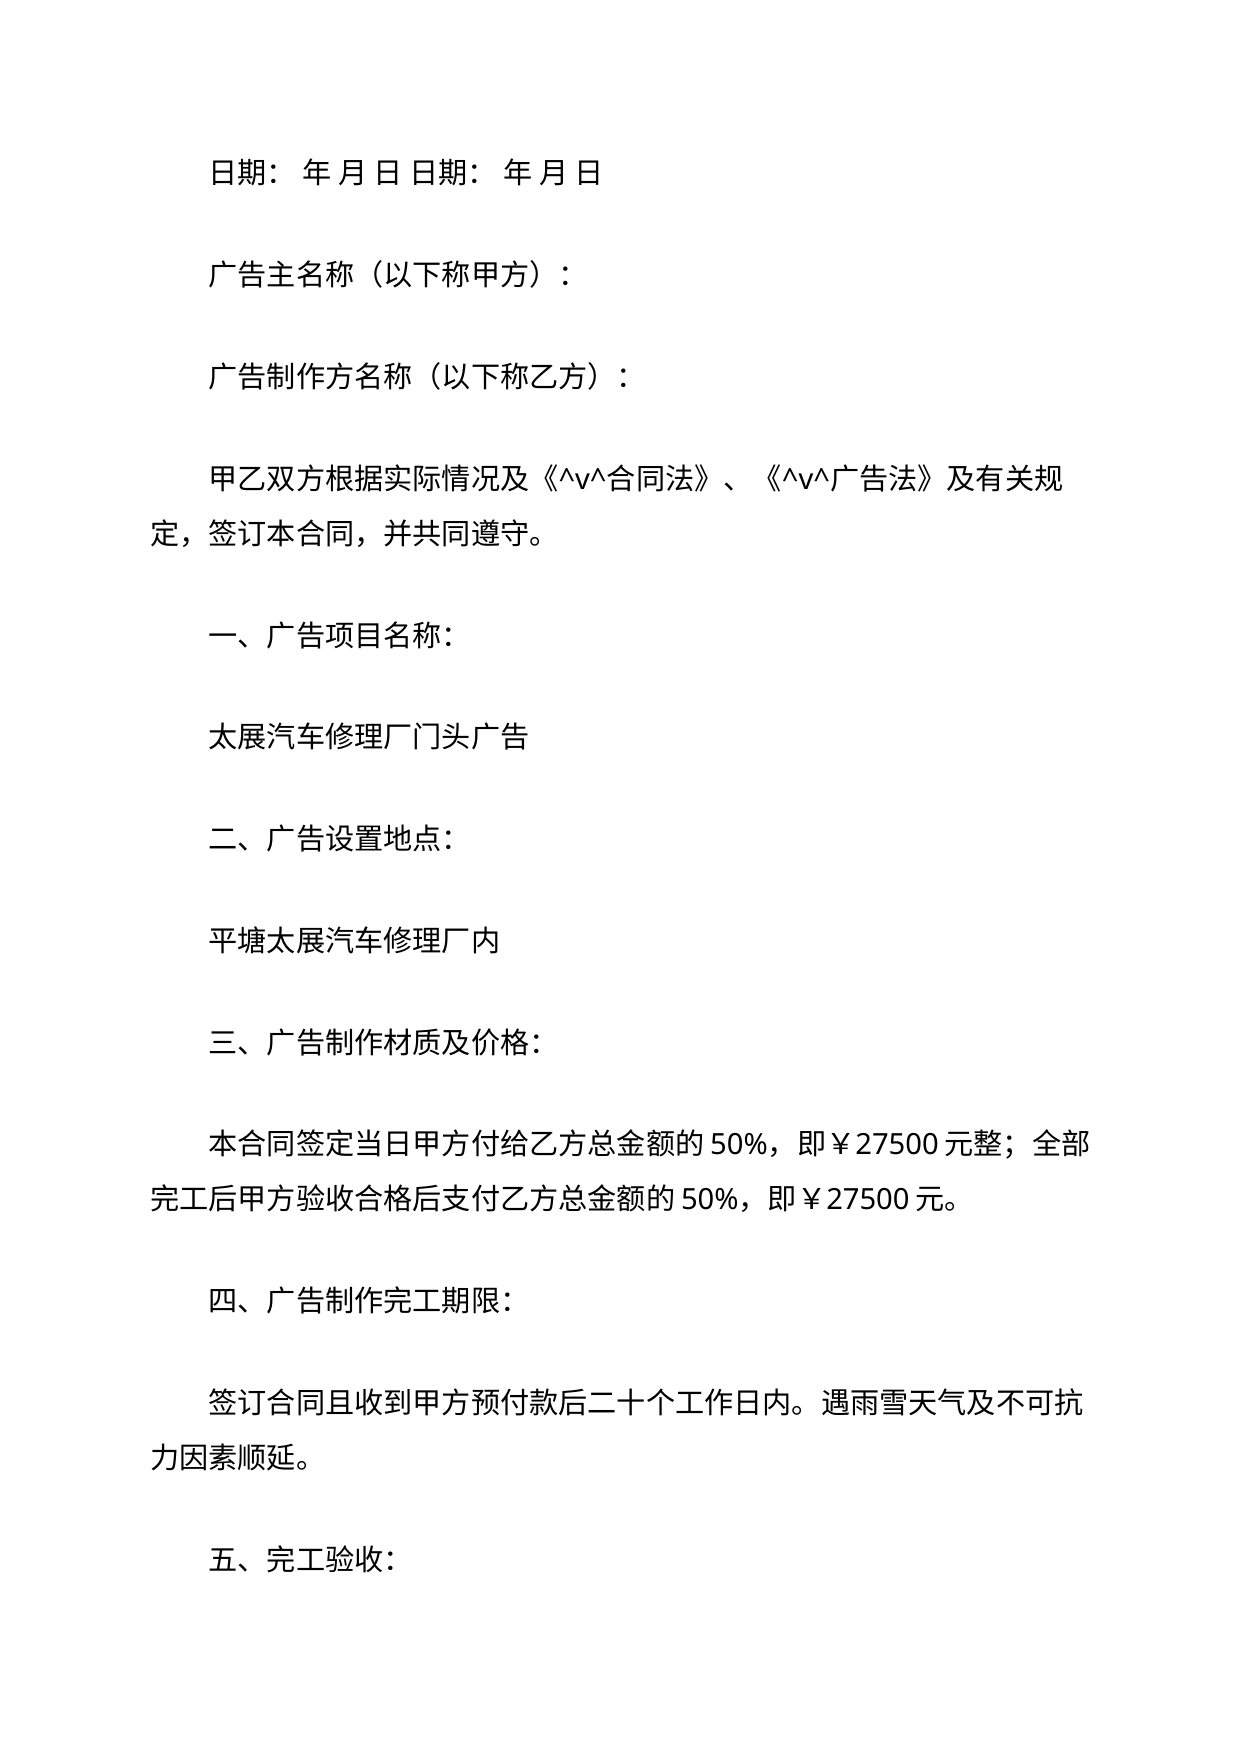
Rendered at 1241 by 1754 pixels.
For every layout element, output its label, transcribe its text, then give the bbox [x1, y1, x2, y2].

text 二、广告设置地点： [150, 816, 1090, 858]
text 签订合同且收到甲方预付款后二十个工作日内。遇雨雪天气及不可抗力因素顺延。 [150, 1380, 1090, 1477]
text 广告制作方名称（以下称乙方）： [150, 353, 1090, 396]
text 甲乙双方根据实际情况及《^v^合同法》、《^v^广告法》及有关规定，签订本合同，并共同遵守。 [150, 455, 1090, 553]
text 平塘太展汽车修理厂内 [150, 917, 1090, 960]
text 四、广告制作完工期限： [150, 1278, 1090, 1320]
text 太展汽车修理厂门头广告 [150, 714, 1090, 756]
text 本合同签定当日甲方付给乙方总金额的50%，即￥27500元整；全部完工后甲方验收合格后支付乙方总金额的50%，即￥27500元。 [150, 1121, 1090, 1218]
text 日期： 年 月 日 日期： 年 月 日 [150, 150, 1090, 192]
text 广告主名称（以下称甲方）： [150, 252, 1090, 294]
text 一、广告项目名称： [150, 612, 1090, 654]
text 三、广告制作材质及价格： [150, 1019, 1090, 1061]
text 五、完工验收： [150, 1536, 1090, 1579]
